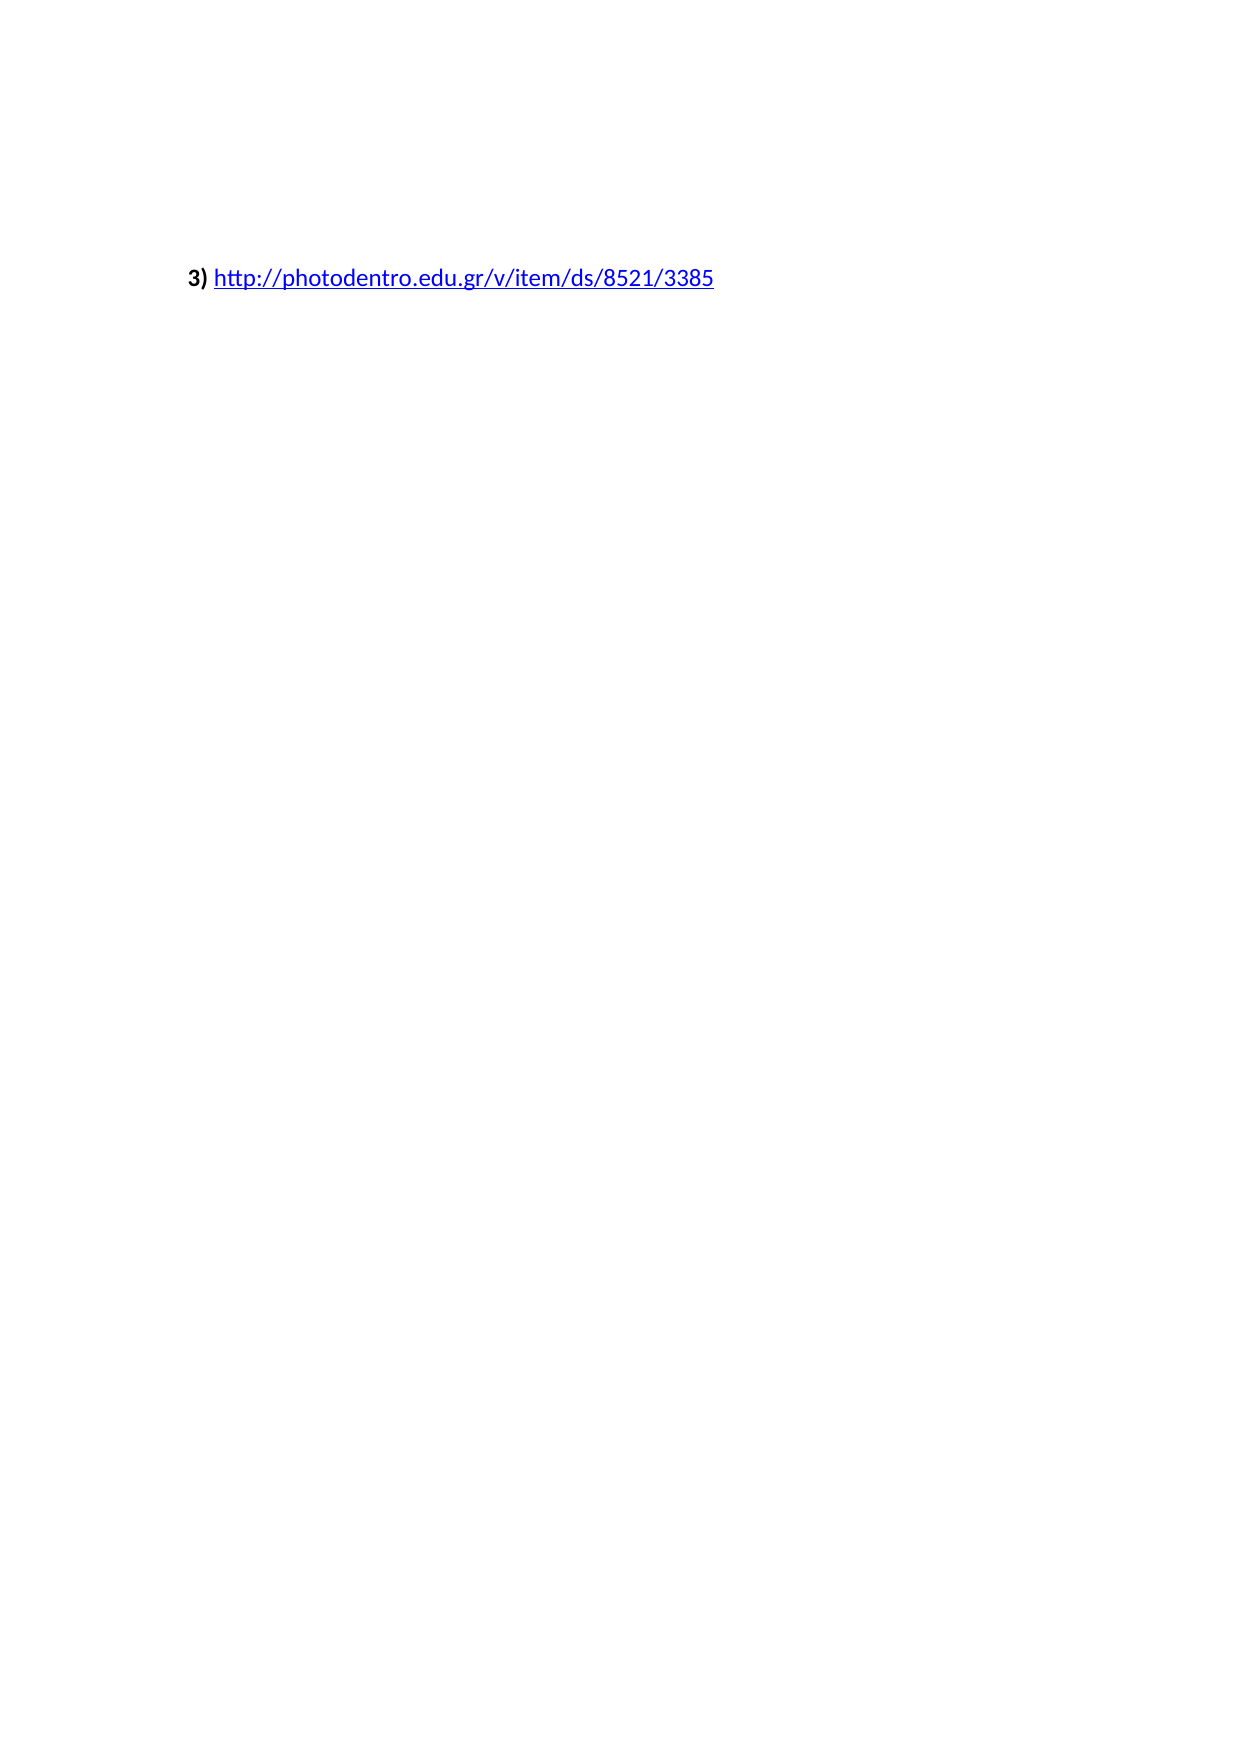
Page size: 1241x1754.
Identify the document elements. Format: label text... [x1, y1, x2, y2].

text 3) http://photodentro.edu.gr/v/item/ds/8521/3385 [187, 262, 1053, 292]
